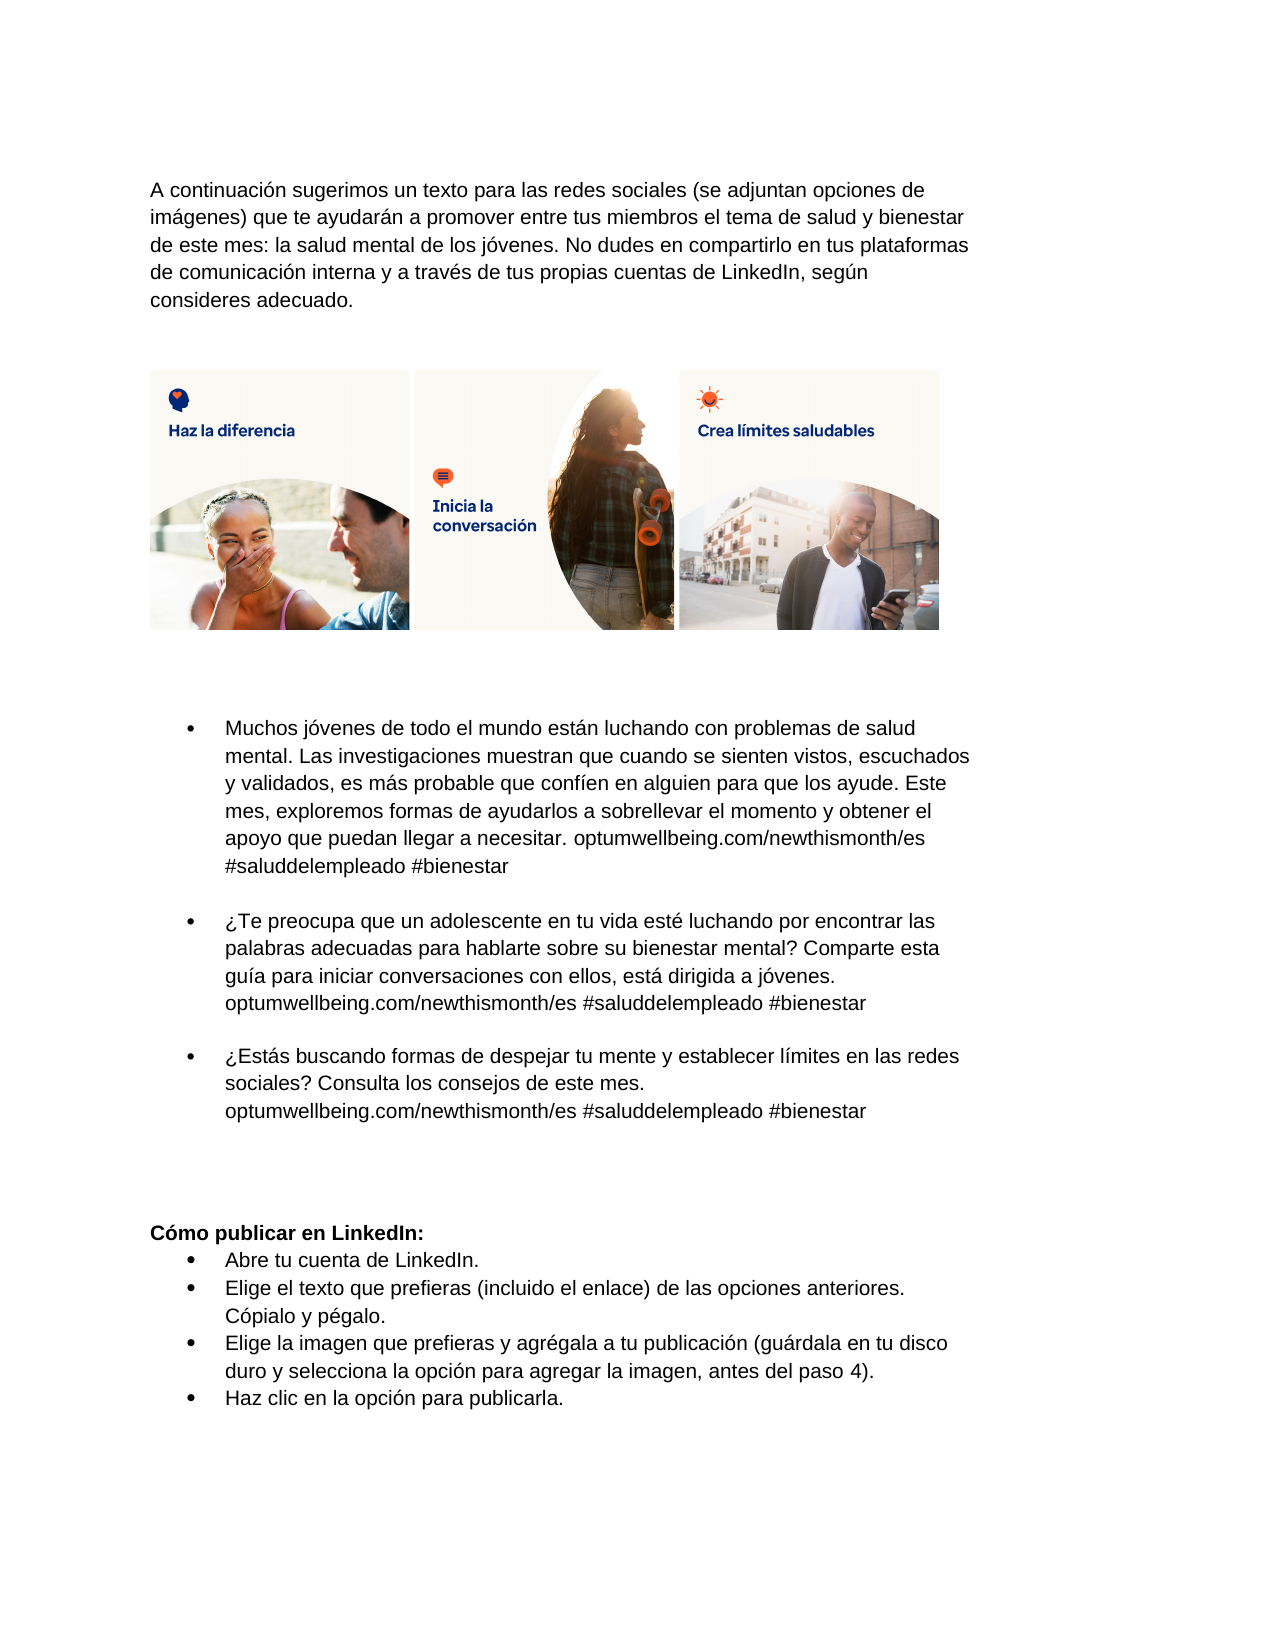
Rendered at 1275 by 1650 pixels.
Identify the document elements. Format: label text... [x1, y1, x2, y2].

picture [150, 370, 410, 630]
text Cómo publicar en LinkedIn: [150, 1221, 975, 1245]
list ¿Estás buscando formas de despejar tu mente y establecer límites en las redes sociales? Consulta los consejos de este mes. optumwellbeing.com/newthismonth/es #saluddelempleado #bienestar [187, 1043, 975, 1122]
text A continuación sugerimos un texto para las redes sociales (se adjuntan opciones de imágenes) que te ayudarán a promover entre tus miembros el tema de salud y bienestar de este mes: la salud mental de los jóvenes. No dudes en compartirlo en tus plataformas de comunicación interna y a través de tus propias cuentas de LinkedIn, según consideres adecuado. [150, 177, 975, 311]
list ¿Te preocupa que un adolescente en tu vida esté luchando por encontrar las palabras adecuadas para hablarte sobre su bienestar mental? Comparte esta guía para iniciar conversaciones con ellos, está dirigida a jóvenes. optumwellbeing.com/newthismonth/es #saluddelempleado #bienestar [187, 909, 975, 1015]
list Haz clic en la opción para publicarla. [187, 1386, 975, 1410]
list Abre tu cuenta de LinkedIn. [187, 1248, 975, 1272]
list Elige la imagen que prefieras y agrégala a tu publicación (guárdala en tu disco duro y selecciona la opción para agregar la imagen, antes del paso 4). [187, 1331, 975, 1382]
list Muchos jóvenes de todo el mundo están luchando con problemas de salud mental. Las investigaciones muestran que cuando se sienten vistos, escuchados y validados, es más probable que confíen en alguien para que los ayude. Este mes, exploremos formas de ayudarlos a sobrellevar el momento y obtener el apoyo que puedan llegar a necesitar. optumwellbeing.com/newthismonth/es #saluddelempleado #bienestar [187, 716, 975, 878]
picture [679, 370, 939, 630]
list Elige el texto que prefieras (incluido el enlace) de las opciones anteriores. Cópialo y pégalo. [187, 1276, 975, 1327]
picture [414, 370, 675, 630]
